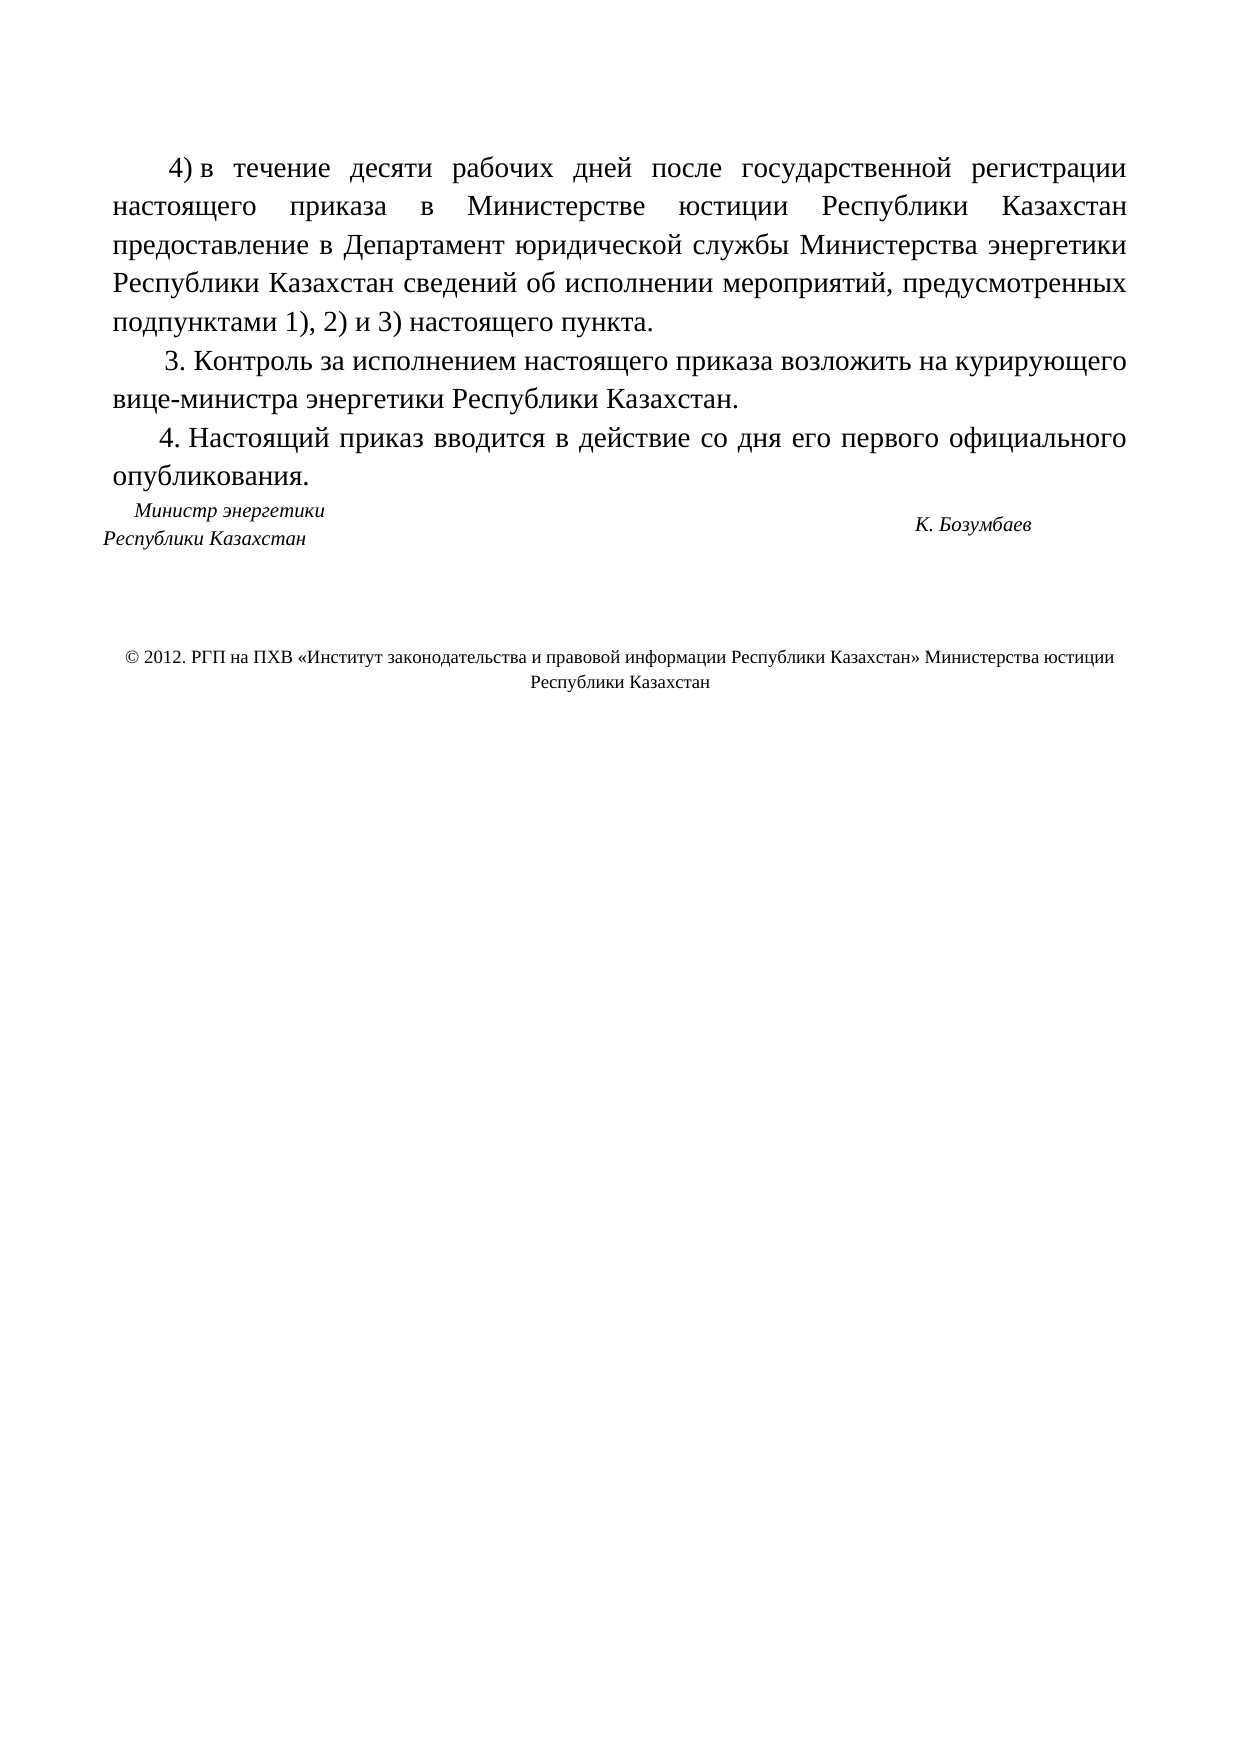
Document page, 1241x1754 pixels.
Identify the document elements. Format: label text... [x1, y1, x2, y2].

text 4) в течение десяти рабочих дней после государственной регистрации настоящего приказа в Министерстве юстиции Республики Казахстан предоставление в Департамент юридической службы Министерства энергетики Республики Казахстан сведений об исполнении мероприятий, предусмотренных подпунктами 1), 2) и 3) настоящего пункта. [112, 150, 1128, 338]
text 4. Настоящий приказ вводится в действие со дня его первого официального опубликования. [112, 420, 1128, 492]
table_header Министр энергетики Республики Казахстан [101, 497, 913, 556]
table_header К. Бозумбаев [913, 497, 1240, 556]
text © 2012. РГП на ПХВ «Институт законодательства и правовой информации Республики Казахстан» Министерства юстиции Республики Казахстан [112, 646, 1128, 692]
text 3. Контроль за исполнением настоящего приказа возложить на курирующего вице-министра энергетики Республики Казахстан. [112, 343, 1128, 415]
